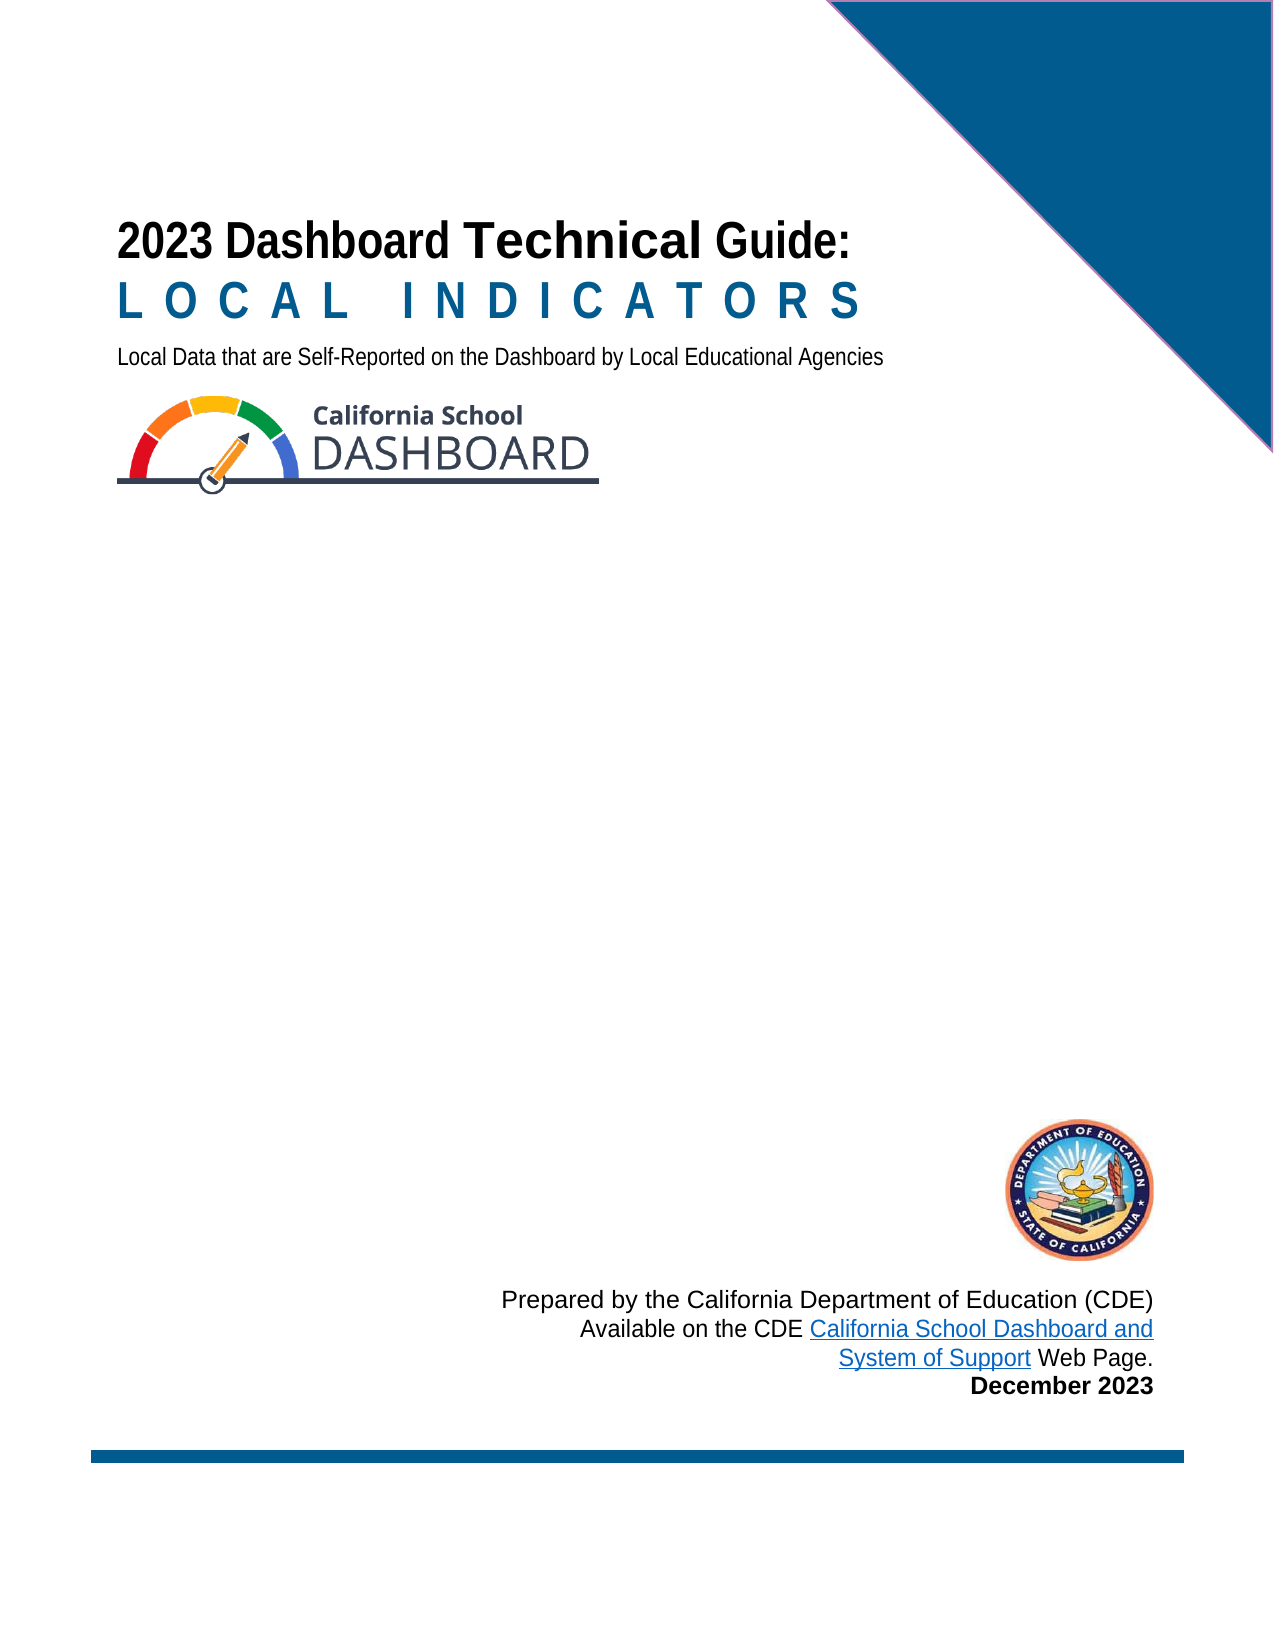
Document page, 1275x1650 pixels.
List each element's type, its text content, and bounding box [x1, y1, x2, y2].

picture [1005, 1119, 1154, 1261]
text Available on the CDE California School Dashboard and [117, 1314, 1153, 1343]
text Local Data that are Self-Reported on the Dashboard by Local Educational Agencies [117, 342, 1153, 371]
text Prepared by the California Department of Education (CDE) [117, 1285, 1153, 1314]
picture [117, 396, 600, 495]
text System of Support Web Page. [117, 1343, 1153, 1371]
text December 2023 [117, 1371, 1153, 1429]
subtitle 2023 Dashboard Technical Guide: LOCAL INDICATORS [117, 210, 1150, 330]
